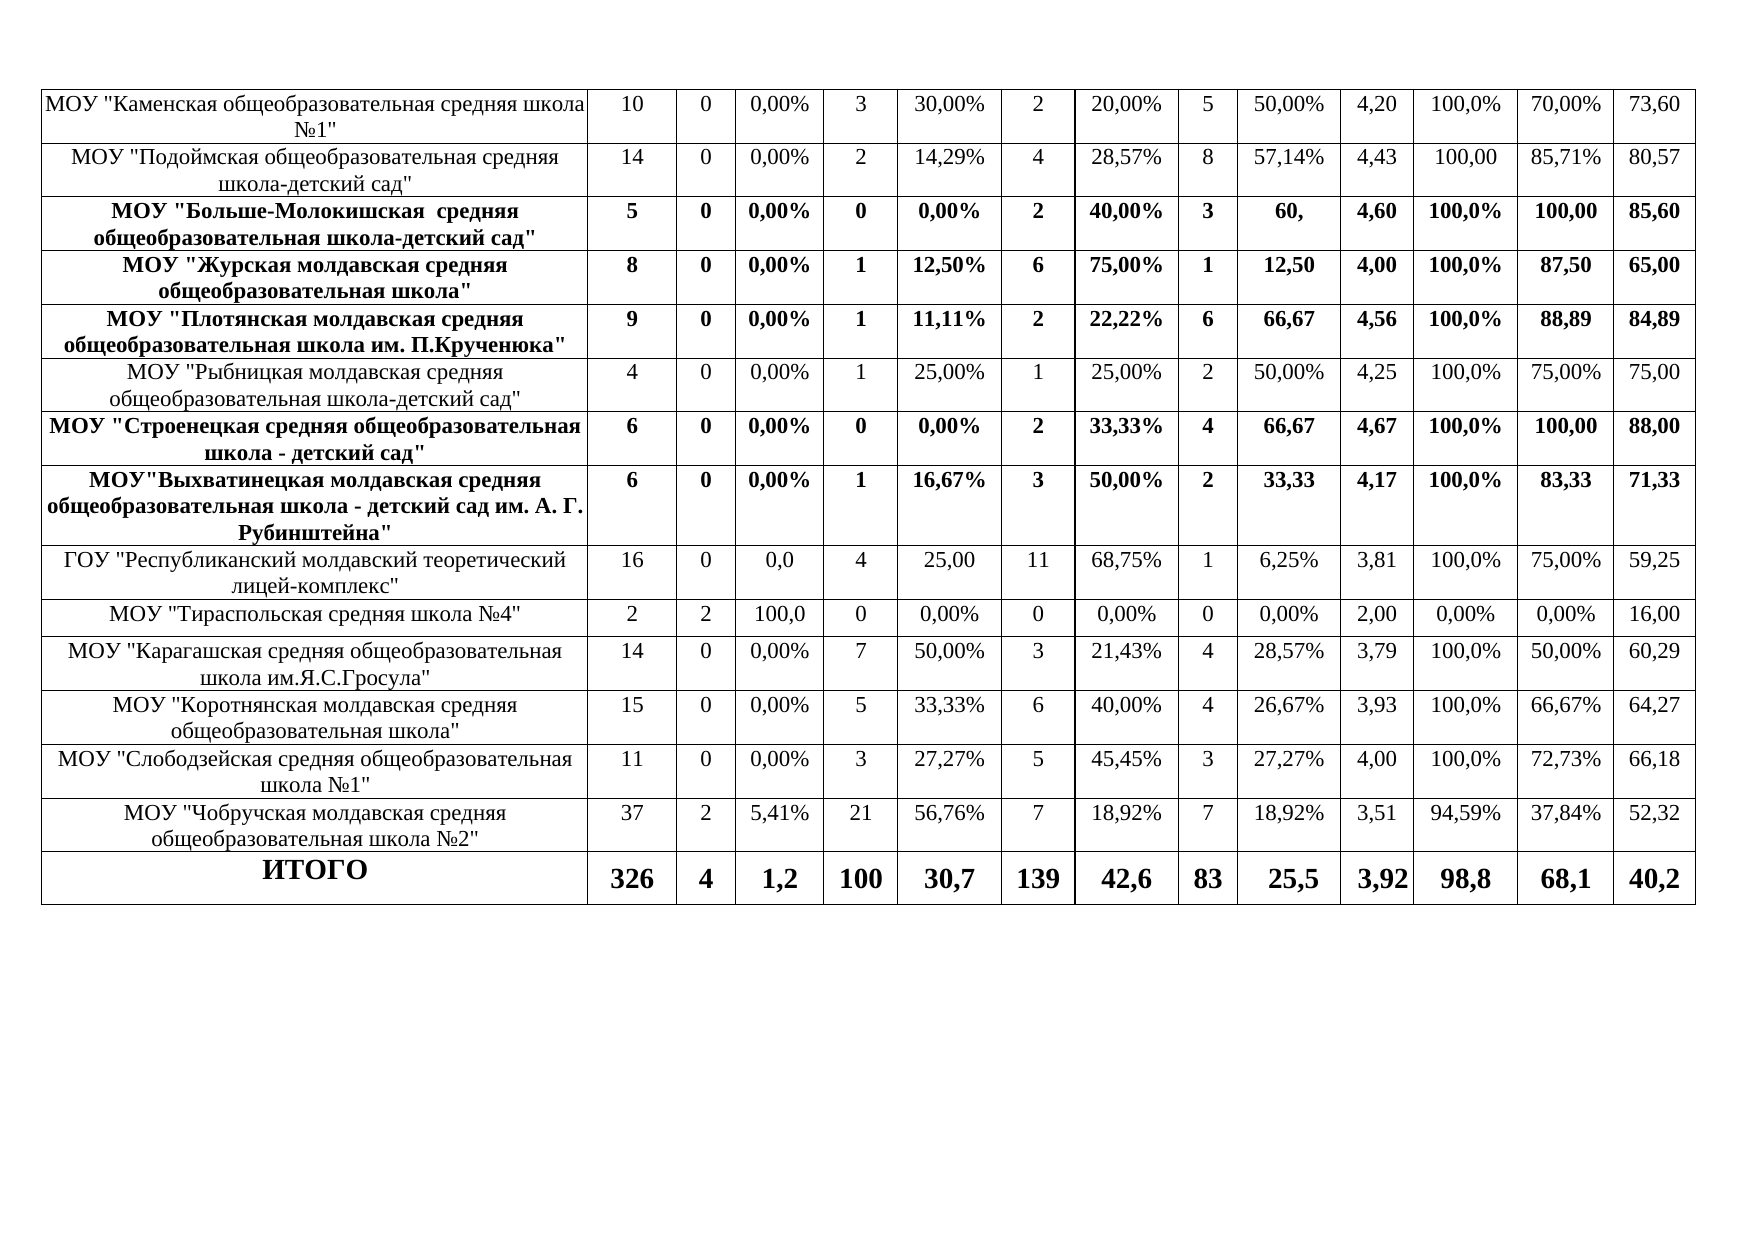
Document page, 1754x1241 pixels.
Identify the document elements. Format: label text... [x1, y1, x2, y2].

table_cell 0,00% [1076, 600, 1178, 636]
table_cell 4 [1179, 412, 1237, 465]
table_cell 0 [677, 466, 735, 545]
table_cell 3,79 [1341, 637, 1413, 690]
table_cell 3,92 [1341, 852, 1413, 904]
table_cell МОУ "Журская молдавская средняя общеобразовательная школа" [42, 251, 587, 304]
table_cell 68,75% [1076, 546, 1178, 599]
table_cell 60,29 [1614, 637, 1695, 690]
table_cell 18,92% [1076, 799, 1178, 851]
table_cell 100,0% [1414, 546, 1517, 599]
table_cell 3,93 [1341, 691, 1413, 744]
table_cell 3 [1002, 637, 1074, 690]
table_cell 84,89 [1614, 305, 1695, 357]
table_cell 4 [588, 359, 676, 411]
table_cell 33,33% [898, 691, 1001, 744]
table_cell 75,00% [1518, 359, 1613, 411]
table_cell 100,0% [1414, 691, 1517, 744]
table_cell 37 [588, 799, 676, 851]
table_cell 0 [677, 251, 735, 304]
table_cell ИТОГО [42, 852, 587, 904]
table_cell 85,71% [1518, 144, 1613, 196]
table_cell 25,5 [1238, 852, 1340, 904]
table_cell 2 [677, 799, 735, 851]
table_cell 1,2 [736, 852, 823, 904]
table_cell МОУ "Чобручская молдавская средняя общеобразовательная школа №2" [42, 799, 587, 851]
table_cell 139 [1002, 852, 1074, 904]
table_cell 6 [1002, 691, 1074, 744]
table_cell 12,50% [898, 251, 1001, 304]
table_cell 27,27% [1238, 745, 1340, 797]
table_cell 100,0% [1414, 305, 1517, 357]
table_cell 0,00% [736, 745, 823, 797]
table_cell 68,1 [1518, 852, 1613, 904]
table_cell 20,00% [1076, 90, 1178, 142]
table_cell 7 [1002, 799, 1074, 851]
table_cell 25,00% [898, 359, 1001, 411]
table_cell 0,00% [1414, 600, 1517, 636]
table_cell 40,00% [1076, 691, 1178, 744]
table_cell 28,57% [1076, 144, 1178, 196]
table_cell 5 [1179, 90, 1237, 142]
table_cell 40,00% [1076, 197, 1178, 250]
table_cell 0 [824, 197, 897, 250]
table_cell 0 [677, 637, 735, 690]
table_cell 0 [677, 197, 735, 250]
table_cell 98,8 [1414, 852, 1517, 904]
table_cell МОУ "Коротнянская молдавская средняя общеобразовательная школа" [42, 691, 587, 744]
table_cell 0,00% [898, 197, 1001, 250]
table_cell МОУ "Тираспольская средняя школа №4" [42, 600, 587, 636]
table_cell 0 [677, 90, 735, 142]
table_cell 4,25 [1341, 359, 1413, 411]
table_cell 9 [588, 305, 676, 357]
table_cell МОУ "Плотянская молдавская средняя общеобразовательная школа им. П.Крученюка" [42, 305, 587, 357]
table_cell 0,00% [736, 197, 823, 250]
table_cell 40,2 [1614, 852, 1695, 904]
table_cell 0 [677, 745, 735, 797]
table_cell 50,00% [898, 637, 1001, 690]
table_cell 25,00 [898, 546, 1001, 599]
table_cell 0 [1179, 600, 1237, 636]
table_cell 50,00% [1518, 637, 1613, 690]
table_cell 64,27 [1614, 691, 1695, 744]
table_cell МОУ "Слободзейская средняя общеобразовательная школа №1" [42, 745, 587, 797]
table_cell 8 [588, 251, 676, 304]
table_cell 100,0% [1414, 359, 1517, 411]
table_cell 87,50 [1518, 251, 1613, 304]
table_cell 33,33 [1238, 466, 1340, 545]
table_cell 80,57 [1614, 144, 1695, 196]
table_cell 0 [1002, 600, 1074, 636]
table_cell 2,00 [1341, 600, 1413, 636]
table_cell 1 [824, 466, 897, 545]
table_cell 4,20 [1341, 90, 1413, 142]
table_cell 4 [677, 852, 735, 904]
table_cell 100 [824, 852, 897, 904]
table_cell 100,0 [736, 600, 823, 636]
table_cell 0,00% [736, 144, 823, 196]
table_cell 0,00% [1518, 600, 1613, 636]
table_cell 30,00% [898, 90, 1001, 142]
table_cell 0,00% [736, 359, 823, 411]
table_cell 0,00% [898, 412, 1001, 465]
table_cell 16 [588, 546, 676, 599]
table_cell 5,41% [736, 799, 823, 851]
table_cell 100,0% [1414, 466, 1517, 545]
table_cell 4,67 [1341, 412, 1413, 465]
table_cell МОУ "Каменская общеобразовательная средняя школа №1" [42, 90, 587, 142]
table_cell 6 [1002, 251, 1074, 304]
table_cell 0,00% [736, 90, 823, 142]
table_cell 0 [677, 691, 735, 744]
table_cell 52,32 [1614, 799, 1695, 851]
table_cell 66,67 [1238, 412, 1340, 465]
table_cell 2 [1002, 412, 1074, 465]
table_cell 3 [1002, 466, 1074, 545]
table_cell 0,00% [1238, 600, 1340, 636]
table_cell 4 [1002, 144, 1074, 196]
table_cell 100,0% [1414, 251, 1517, 304]
table_cell 2 [1179, 466, 1237, 545]
table_cell 60, [1238, 197, 1340, 250]
table_cell 2 [1002, 197, 1074, 250]
table_cell 3 [1179, 197, 1237, 250]
table_cell 326 [588, 852, 676, 904]
table_cell 0,00% [898, 600, 1001, 636]
table_cell 0,00% [736, 637, 823, 690]
table_cell 83 [1179, 852, 1237, 904]
table_cell 25,00% [1076, 359, 1178, 411]
table_cell 15 [588, 691, 676, 744]
table_cell 4 [824, 546, 897, 599]
table_cell МОУ "Рыбницкая молдавская средняя общеобразовательная школа-детский сад" [42, 359, 587, 411]
table_cell 4,60 [1341, 197, 1413, 250]
table_cell 6,25% [1238, 546, 1340, 599]
table_cell 5 [824, 691, 897, 744]
table_cell 30,7 [898, 852, 1001, 904]
table_cell 65,00 [1614, 251, 1695, 304]
table_cell 94,59% [1414, 799, 1517, 851]
table_cell 3,81 [1341, 546, 1413, 599]
table_cell 75,00% [1518, 546, 1613, 599]
table_cell МОУ "Строенецкая средняя общеобразовательная школа - детский сад" [42, 412, 587, 465]
table_cell 66,18 [1614, 745, 1695, 797]
table_cell 37,84% [1518, 799, 1613, 851]
table_cell 100,0% [1414, 412, 1517, 465]
table_cell 2 [1002, 90, 1074, 142]
table_cell 11 [1002, 546, 1074, 599]
table_cell 100,0% [1414, 90, 1517, 142]
table_cell 0,00% [736, 305, 823, 357]
table_cell 2 [677, 600, 735, 636]
table_cell 50,00% [1238, 90, 1340, 142]
table_cell 100,00 [1518, 197, 1613, 250]
table_cell 100,0% [1414, 637, 1517, 690]
table_cell 100,00 [1414, 144, 1517, 196]
table_cell 21 [824, 799, 897, 851]
table_cell 10 [588, 90, 676, 142]
table_cell 5 [588, 197, 676, 250]
table_cell 2 [588, 600, 676, 636]
table_cell 0,00% [736, 691, 823, 744]
table_cell 16,67% [898, 466, 1001, 545]
table_cell 5 [1002, 745, 1074, 797]
table_cell 50,00% [1076, 466, 1178, 545]
table_cell 75,00 [1614, 359, 1695, 411]
table_cell 12,50 [1238, 251, 1340, 304]
table_cell 11 [588, 745, 676, 797]
table_cell 6 [588, 466, 676, 545]
table_cell 33,33% [1076, 412, 1178, 465]
table_cell 2 [1179, 359, 1237, 411]
table_cell 1 [824, 305, 897, 357]
table_cell 8 [1179, 144, 1237, 196]
table_cell 88,89 [1518, 305, 1613, 357]
table_cell МОУ "Больше-Молокишская средняя общеобразовательная школа-детский сад" [42, 197, 587, 250]
table_cell 21,43% [1076, 637, 1178, 690]
table_cell 3,51 [1341, 799, 1413, 851]
table_cell 28,57% [1238, 637, 1340, 690]
table_cell 66,67 [1238, 305, 1340, 357]
table_cell 22,22% [1076, 305, 1178, 357]
table_cell 2 [1002, 305, 1074, 357]
table_cell 1 [824, 251, 897, 304]
table_cell 50,00% [1238, 359, 1340, 411]
table_cell 42,6 [1076, 852, 1178, 904]
table_cell 11,11% [898, 305, 1001, 357]
table_cell 83,33 [1518, 466, 1613, 545]
table_cell 14 [588, 144, 676, 196]
table_cell 14,29% [898, 144, 1001, 196]
table_cell 0,00% [736, 412, 823, 465]
table_cell 66,67% [1518, 691, 1613, 744]
table_cell 45,45% [1076, 745, 1178, 797]
table_cell 4,17 [1341, 466, 1413, 545]
table_cell 0,00% [736, 466, 823, 545]
table_cell 0 [677, 305, 735, 357]
table_cell МОУ "Подоймская общеобразовательная средняя школа-детский сад" [42, 144, 587, 196]
table_cell 0 [824, 600, 897, 636]
table_cell 4,43 [1341, 144, 1413, 196]
table_cell 4 [1179, 691, 1237, 744]
table_cell 7 [1179, 799, 1237, 851]
table_cell 71,33 [1614, 466, 1695, 545]
table_cell 100,0% [1414, 745, 1517, 797]
table_cell 6 [1179, 305, 1237, 357]
table_cell 57,14% [1238, 144, 1340, 196]
table_cell 4,56 [1341, 305, 1413, 357]
table_cell 0 [824, 412, 897, 465]
table_cell 0 [677, 359, 735, 411]
table_cell 1 [824, 359, 897, 411]
table_cell 16,00 [1614, 600, 1695, 636]
table_cell 4,00 [1341, 251, 1413, 304]
table_cell 27,27% [898, 745, 1001, 797]
table_cell ГОУ "Республиканский молдавский теоретический лицей-комплекс" [42, 546, 587, 599]
table_cell 7 [824, 637, 897, 690]
table_cell 1 [1002, 359, 1074, 411]
table_cell 18,92% [1238, 799, 1340, 851]
table_cell 0 [677, 412, 735, 465]
table_cell 73,60 [1614, 90, 1695, 142]
table_cell 3 [824, 745, 897, 797]
table_cell 2 [824, 144, 897, 196]
table_cell 0 [677, 144, 735, 196]
table_cell 0 [677, 546, 735, 599]
table_cell 85,60 [1614, 197, 1695, 250]
table_cell 1 [1179, 546, 1237, 599]
table_cell 4,00 [1341, 745, 1413, 797]
table_cell 14 [588, 637, 676, 690]
table_cell 72,73% [1518, 745, 1613, 797]
table_cell 70,00% [1518, 90, 1613, 142]
table_cell 0,0 [736, 546, 823, 599]
table_cell 3 [1179, 745, 1237, 797]
table_cell 3 [824, 90, 897, 142]
table_cell МОУ"Выхватинецкая молдавская средняя общеобразовательная школа - детский сад им. А. Г. Рубинштейна" [42, 466, 587, 545]
table_cell 4 [1179, 637, 1237, 690]
table_cell 100,0% [1414, 197, 1517, 250]
table_cell 75,00% [1076, 251, 1178, 304]
table_cell 26,67% [1238, 691, 1340, 744]
table_cell 6 [588, 412, 676, 465]
table_cell 100,00 [1518, 412, 1613, 465]
table_cell 59,25 [1614, 546, 1695, 599]
table_cell МОУ "Карагашская средняя общеобразовательная школа им.Я.С.Гросула" [42, 637, 587, 690]
table_cell 88,00 [1614, 412, 1695, 465]
table_cell 0,00% [736, 251, 823, 304]
table_cell 56,76% [898, 799, 1001, 851]
table_cell 1 [1179, 251, 1237, 304]
